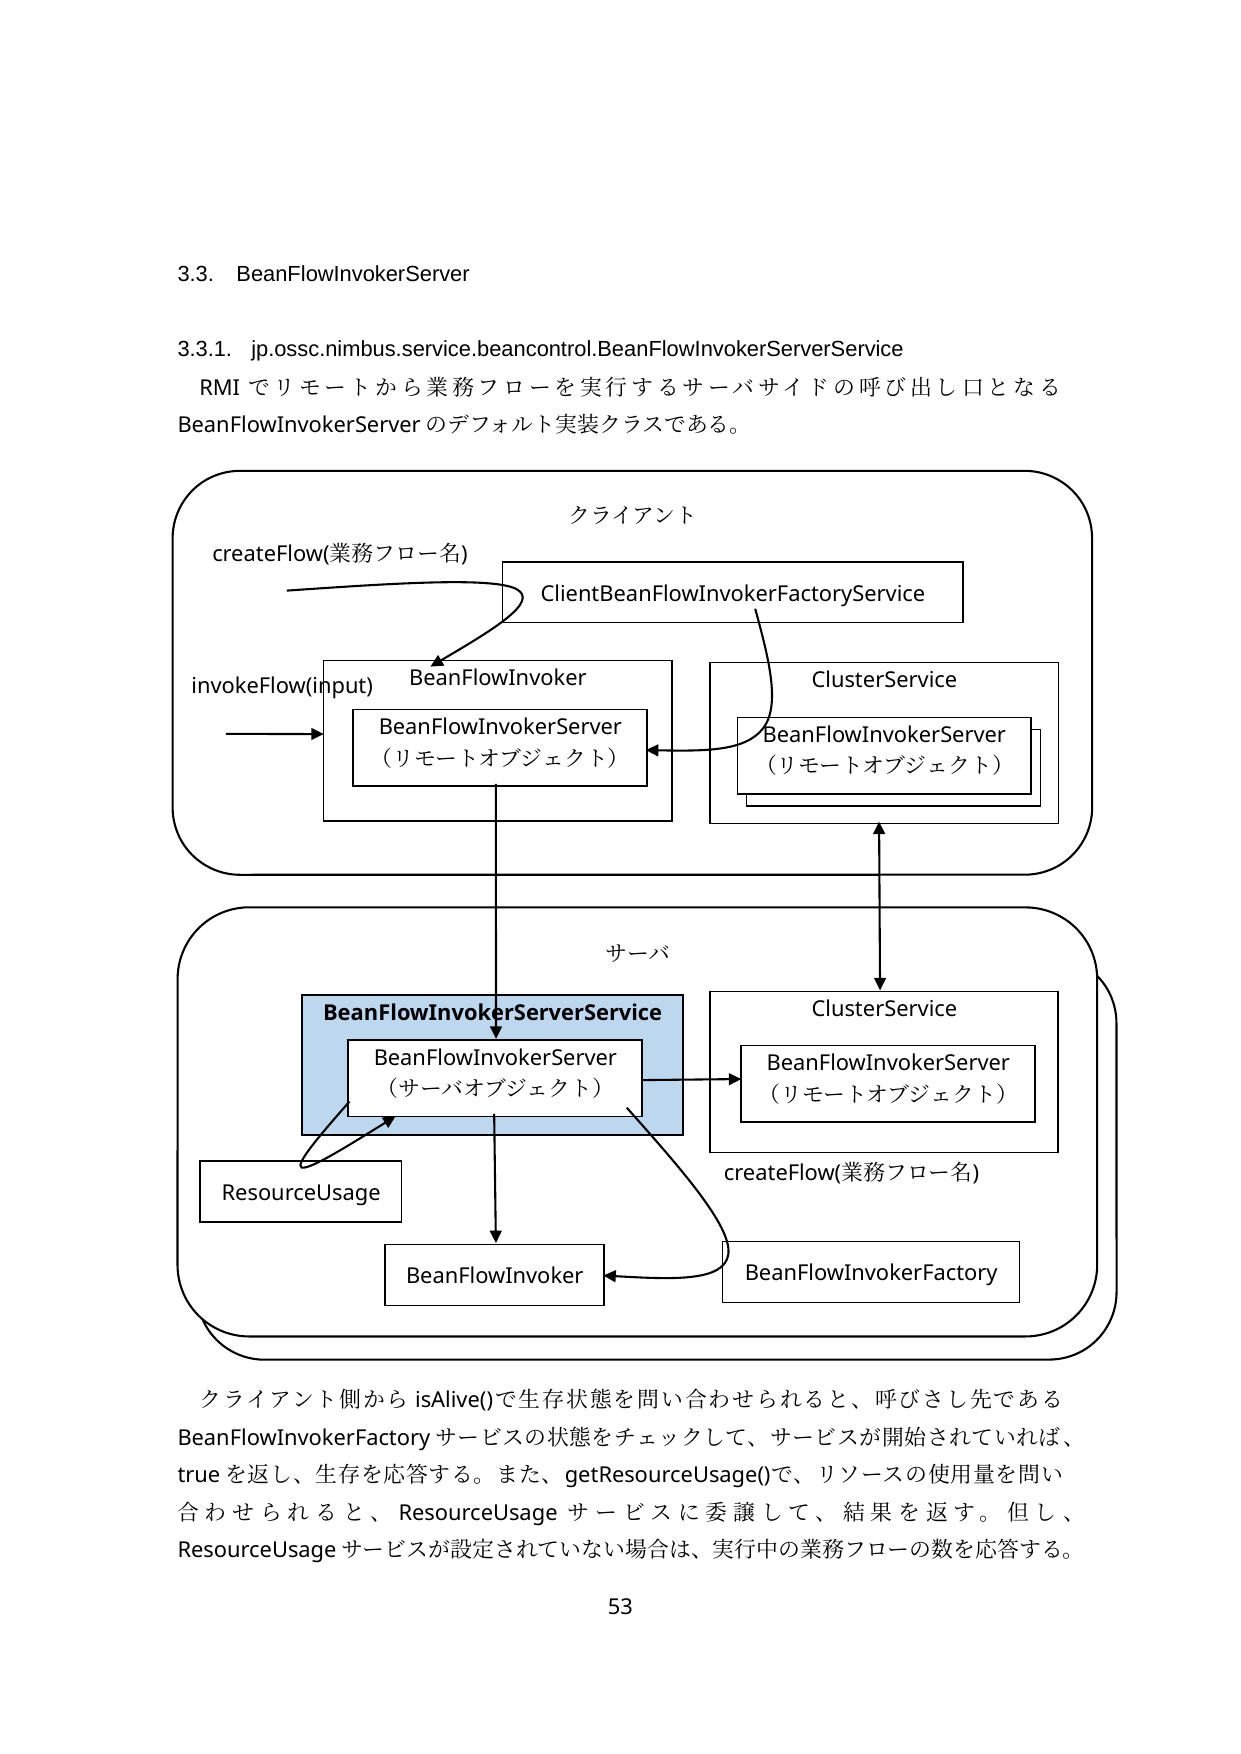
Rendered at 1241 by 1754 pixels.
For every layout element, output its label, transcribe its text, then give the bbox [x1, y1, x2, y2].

text クライアント側からisAlive()で生存状態を問い合わせられると、呼びさし先であるBeanFlowInvokerFactoryサービスの状態をチェックして、サービスが開始されていれば、trueを返し、生存を応答する。また、getResourceUsage()で、リソースの使用量を問い合わせられると、ResourceUsageサービスに委譲して、結果を返す。但し、ResourceUsageサービスが設定されていない場合は、実行中の業務フローの数を応答する。 [177, 1379, 1063, 1567]
subtitle jp.ossc.nimbus.service.beancontrol.BeanFlowInvokerServerService [177, 329, 1063, 367]
subtitle BeanFlowInvokerServer [177, 254, 1063, 292]
text RMIでリモートから業務フローを実行するサーバサイドの呼び出し口となるBeanFlowInvokerServerのデフォルト実装クラスである。 [177, 367, 1063, 442]
